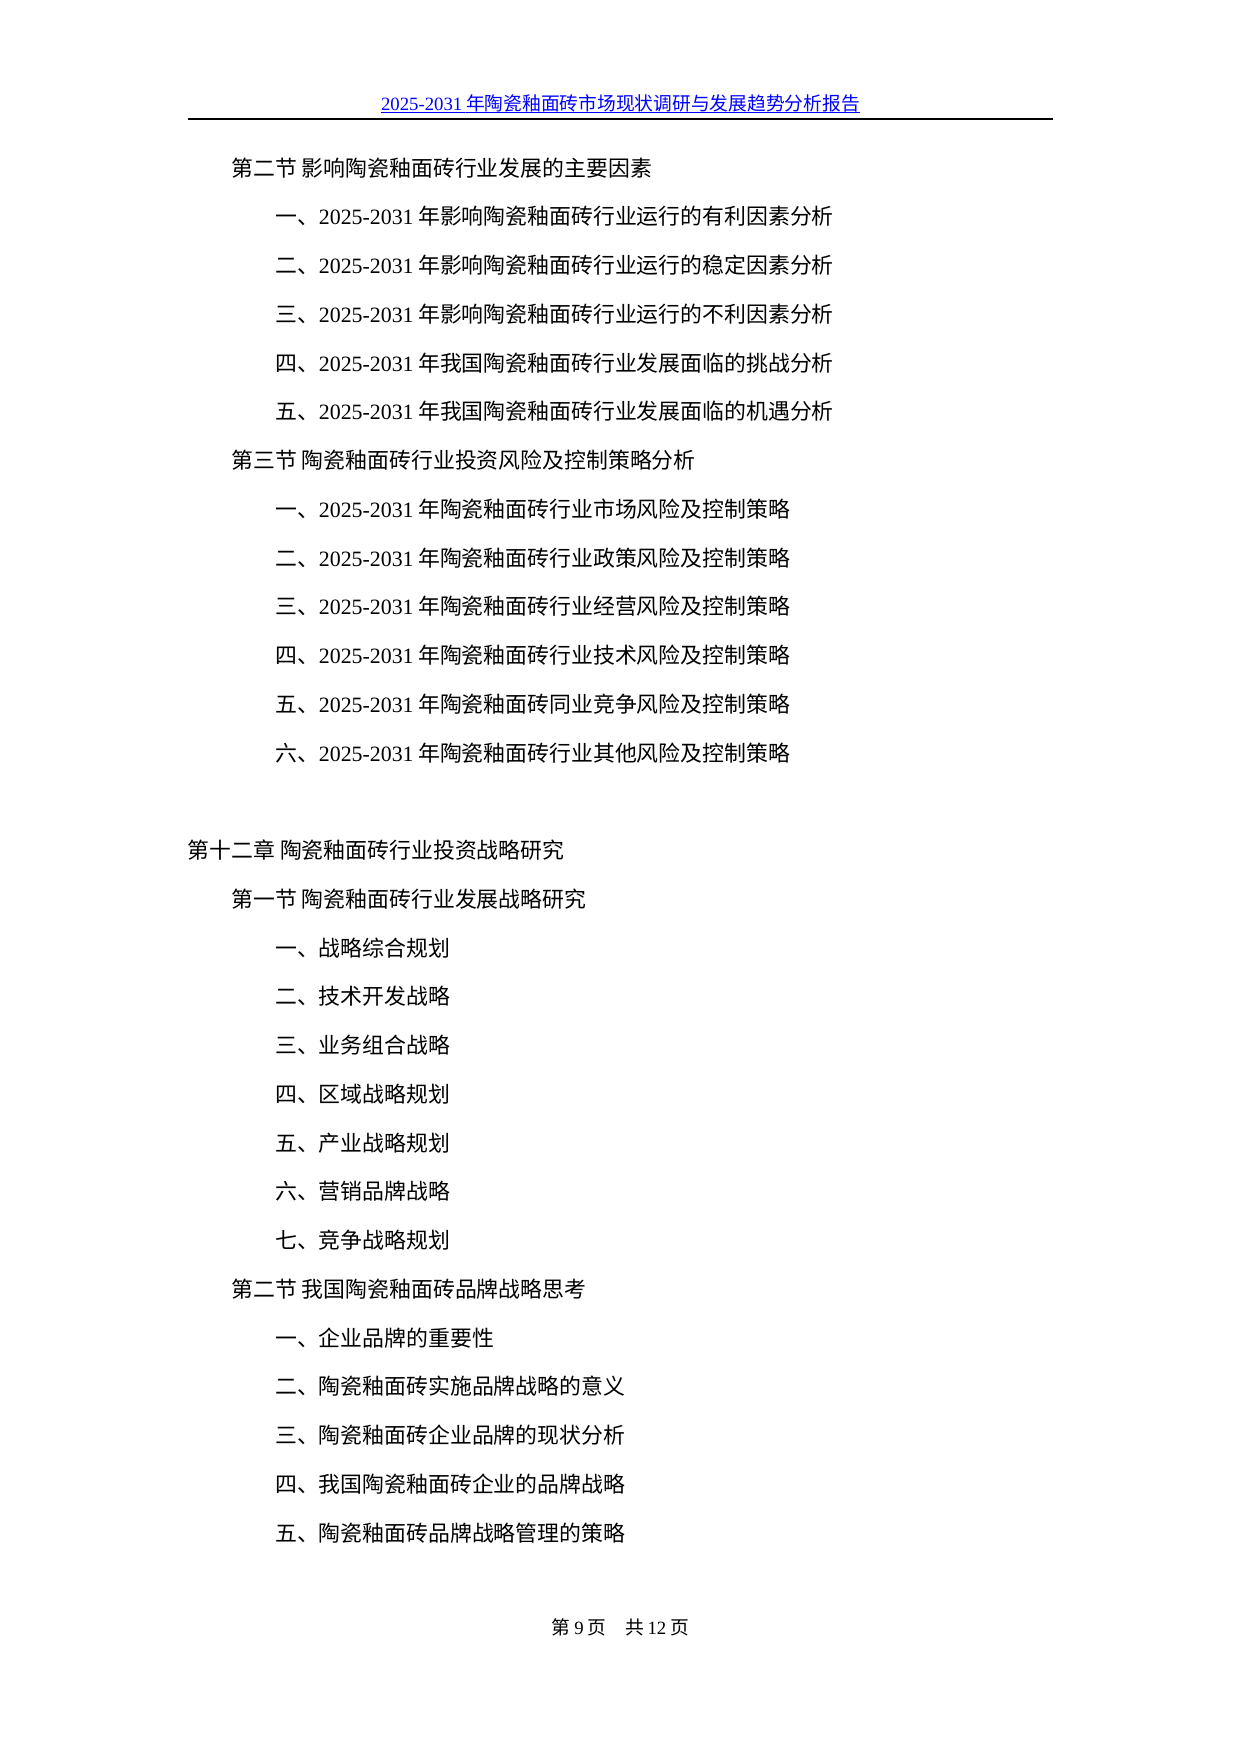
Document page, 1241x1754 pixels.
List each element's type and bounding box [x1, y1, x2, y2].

text [187, 150, 1053, 1548]
